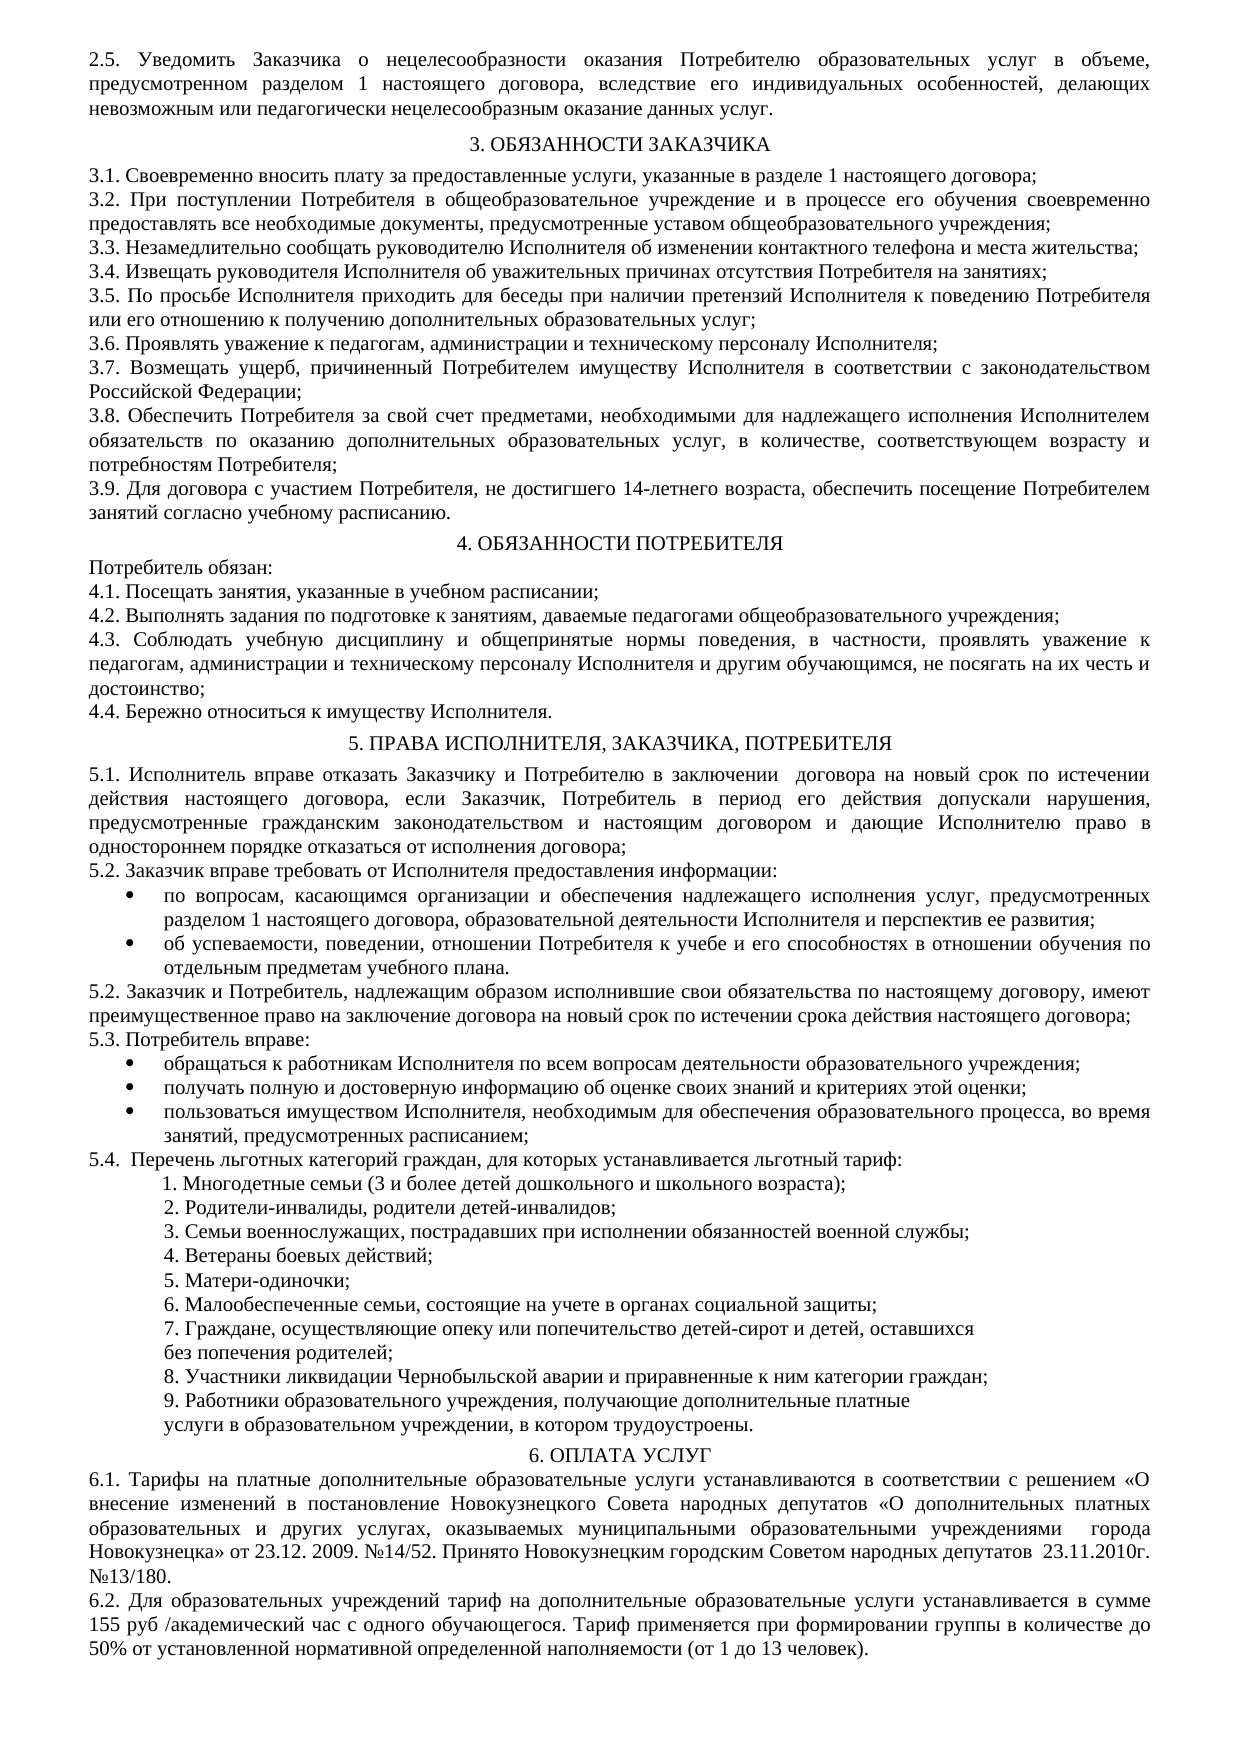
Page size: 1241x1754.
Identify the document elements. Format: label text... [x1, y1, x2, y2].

text 7. Граждане, осуществляющие опеку или попечительство детей-сирот и детей, оставшихся [89, 1316, 1152, 1340]
list по вопросам, касающимся организации и обеспечения надлежащего исполнения услуг, предусмотренных разделом 1 настоящего договора, образовательной деятельности Исполнителя и перспектив ее развития; [126, 882, 1152, 931]
text 3. Семьи военнослужащих, пострадавших при исполнении обязанностей военной службы; [89, 1219, 1152, 1243]
list пользоваться имуществом Исполнителя, необходимым для обеспечения образовательного процесса, во время занятий, предусмотренных расписанием; [126, 1099, 1152, 1147]
text 5. ПРАВА ИСПОЛНИТЕЛЯ, ЗАКАЗЧИКА, ПОТРЕБИТЕЛЯ [89, 731, 1152, 755]
text 3.7. Возмещать ущерб, причиненный Потребителем имуществу Исполнителя в соответствии с законодательством Российской Федерации; [89, 355, 1152, 403]
text 5.1. Исполнитель вправе отказать Заказчику и Потребителю в заключении договора на новый срок по истечении действия настоящего договора, если Заказчик, Потребитель в период его действия допускали нарушения, предусмотренные гражданским законодательством и настоящим договором и дающие Исполнителю право в одностороннем порядке отказаться от исполнения договора; [89, 762, 1152, 858]
text 3. ОБЯЗАННОСТИ ЗАКАЗЧИКА [89, 131, 1152, 156]
text 6.1. Тарифы на платные дополнительные образовательные услуги устанавливаются в соответствии с решением «О внесение изменений в постановление Новокузнецкого Совета народных депутатов «О дополнительных платных образовательных и других услугах, оказываемых муниципальными образовательными учреждениями города Новокузнецка» от 23.12. 2009. №14/52. Принято Новокузнецким городским Советом народных депутатов 23.11.2010г. №13/180. [89, 1467, 1152, 1588]
text 2.5. Уведомить Заказчика о нецелесообразности оказания Потребителю образовательных услуг в объеме, предусмотренном разделом 1 настоящего договора, вследствие его индивидуальных особенностей, делающих невозможным или педагогически нецелесообразным оказание данных услуг. [89, 47, 1152, 119]
text 4.1. Посещать занятия, указанные в учебном расписании; [89, 579, 1152, 603]
list получать полную и достоверную информацию об оценке своих знаний и критериях этой оценки; [126, 1075, 1152, 1099]
text 4. ОБЯЗАННОСТИ ПОТРЕБИТЕЛЯ [89, 531, 1152, 555]
text 9. Работники образовательного учреждения, получающие дополнительные платные [89, 1388, 1152, 1412]
text Потребитель обязан: [89, 555, 1152, 579]
text 5.2. Заказчик вправе требовать от Исполнителя предоставления информации: [89, 858, 1152, 882]
list обращаться к работникам Исполнителя по всем вопросам деятельности образовательного учреждения; [126, 1051, 1152, 1075]
text 4.2. Выполнять задания по подготовке к занятиям, даваемые педагогами общеобразовательного учреждения; [89, 603, 1152, 627]
text 5.3. Потребитель вправе: [89, 1027, 1152, 1051]
text 3.5. По просьбе Исполнителя приходить для беседы при наличии претензий Исполнителя к поведению Потребителя или его отношению к получению дополнительных образовательных услуг; [89, 283, 1152, 331]
text 4.4. Бережно относиться к имуществу Исполнителя. [89, 699, 1152, 723]
text 3.1. Своевременно вносить плату за предоставленные услуги, указанные в разделе 1 настоящего договора; [89, 163, 1152, 187]
text 4.3. Соблюдать учебную дисциплину и общепринятые нормы поведения, в частности, проявлять уважение к педагогам, администрации и техническому персоналу Исполнителя и другим обучающимся, не посягать на их честь и достоинство; [89, 627, 1152, 699]
text 2. Родители-инвалиды, родители детей-инвалидов; [89, 1195, 1152, 1219]
text 3.2. При поступлении Потребителя в общеобразовательное учреждение и в процессе его обучения своевременно предоставлять все необходимые документы, предусмотренные уставом общеобразовательного учреждения; [89, 187, 1152, 235]
text 5.2. Заказчик и Потребитель, надлежащим образом исполнившие свои обязательства по настоящему договору, имеют преимущественное право на заключение договора на новый срок по истечении срока действия настоящего договора; [89, 979, 1152, 1027]
text 3.4. Извещать руководителя Исполнителя об уважительных причинах отсутствия Потребителя на занятиях; [89, 259, 1152, 283]
text 5. Матери-одиночки; [89, 1267, 1152, 1292]
text 3.8. Обеспечить Потребителя за свой счет предметами, необходимыми для надлежащего исполнения Исполнителем обязательств по оказанию дополнительных образовательных услуг, в количестве, соответствующем возрасту и потребностям Потребителя; [89, 403, 1152, 476]
text 3.3. Незамедлительно сообщать руководителю Исполнителя об изменении контактного телефона и места жительства; [89, 235, 1152, 259]
text 6. Малообеспеченные семьи, состоящие на учете в органах социальной защиты; [89, 1292, 1152, 1316]
text 4. Ветераны боевых действий; [89, 1243, 1152, 1267]
text 5.4. Перечень льготных категорий граждан, для которых устанавливается льготный тариф: [89, 1147, 1152, 1171]
text услуги в образовательном учреждении, в котором трудоустроены. [89, 1412, 1152, 1436]
text 6.2. Для образовательных учреждений тариф на дополнительные образовательные услуги устанавливается в сумме 155 руб /академический час с одного обучающегося. Тариф применяется при формировании группы в количестве до 50% от установленной нормативной определенной наполняемости (от 1 до 13 человек). [89, 1588, 1152, 1660]
text без попечения родителей; [89, 1340, 1152, 1364]
text 6. ОПЛАТА УСЛУГ [89, 1443, 1152, 1467]
text 3.6. Проявлять уважение к педагогам, администрации и техническому персоналу Исполнителя; [89, 331, 1152, 355]
text 1. Многодетные семьи (3 и более детей дошкольного и школьного возраста); [89, 1171, 1152, 1195]
text 3.9. Для договора с участием Потребителя, не достигшего 14-летнего возраста, обеспечить посещение Потребителем занятий согласно учебному расписанию. [89, 476, 1152, 524]
list об успеваемости, поведении, отношении Потребителя к учебе и его способностях в отношении обучения по отдельным предметам учебного плана. [126, 931, 1152, 979]
text 8. Участники ликвидации Чернобыльской аварии и приравненные к ним категории граждан; [89, 1364, 1152, 1388]
